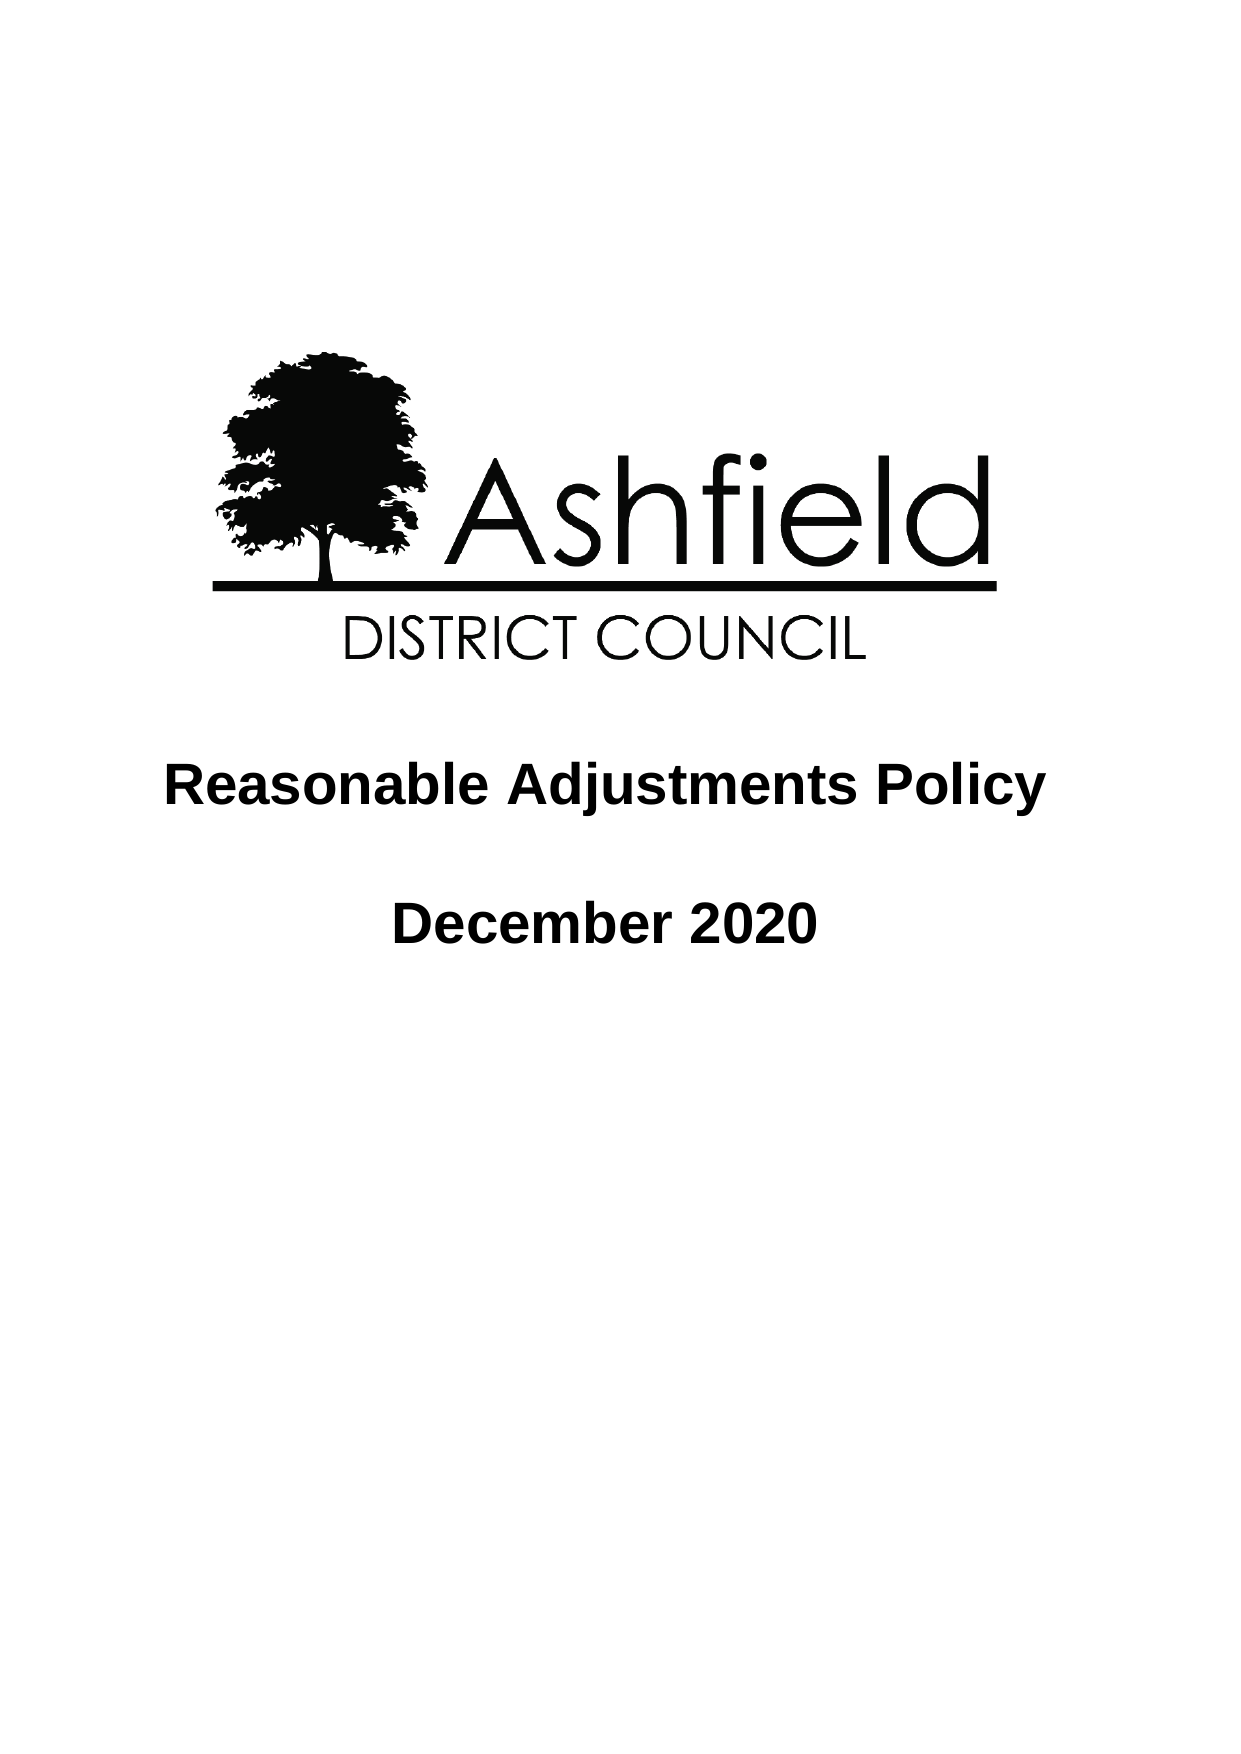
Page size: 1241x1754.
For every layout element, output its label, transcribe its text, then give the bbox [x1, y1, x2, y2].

picture [212, 352, 999, 677]
subtitle Reasonable Adjustments Policy [89, 749, 1122, 816]
subtitle December 2020 [89, 889, 1122, 956]
